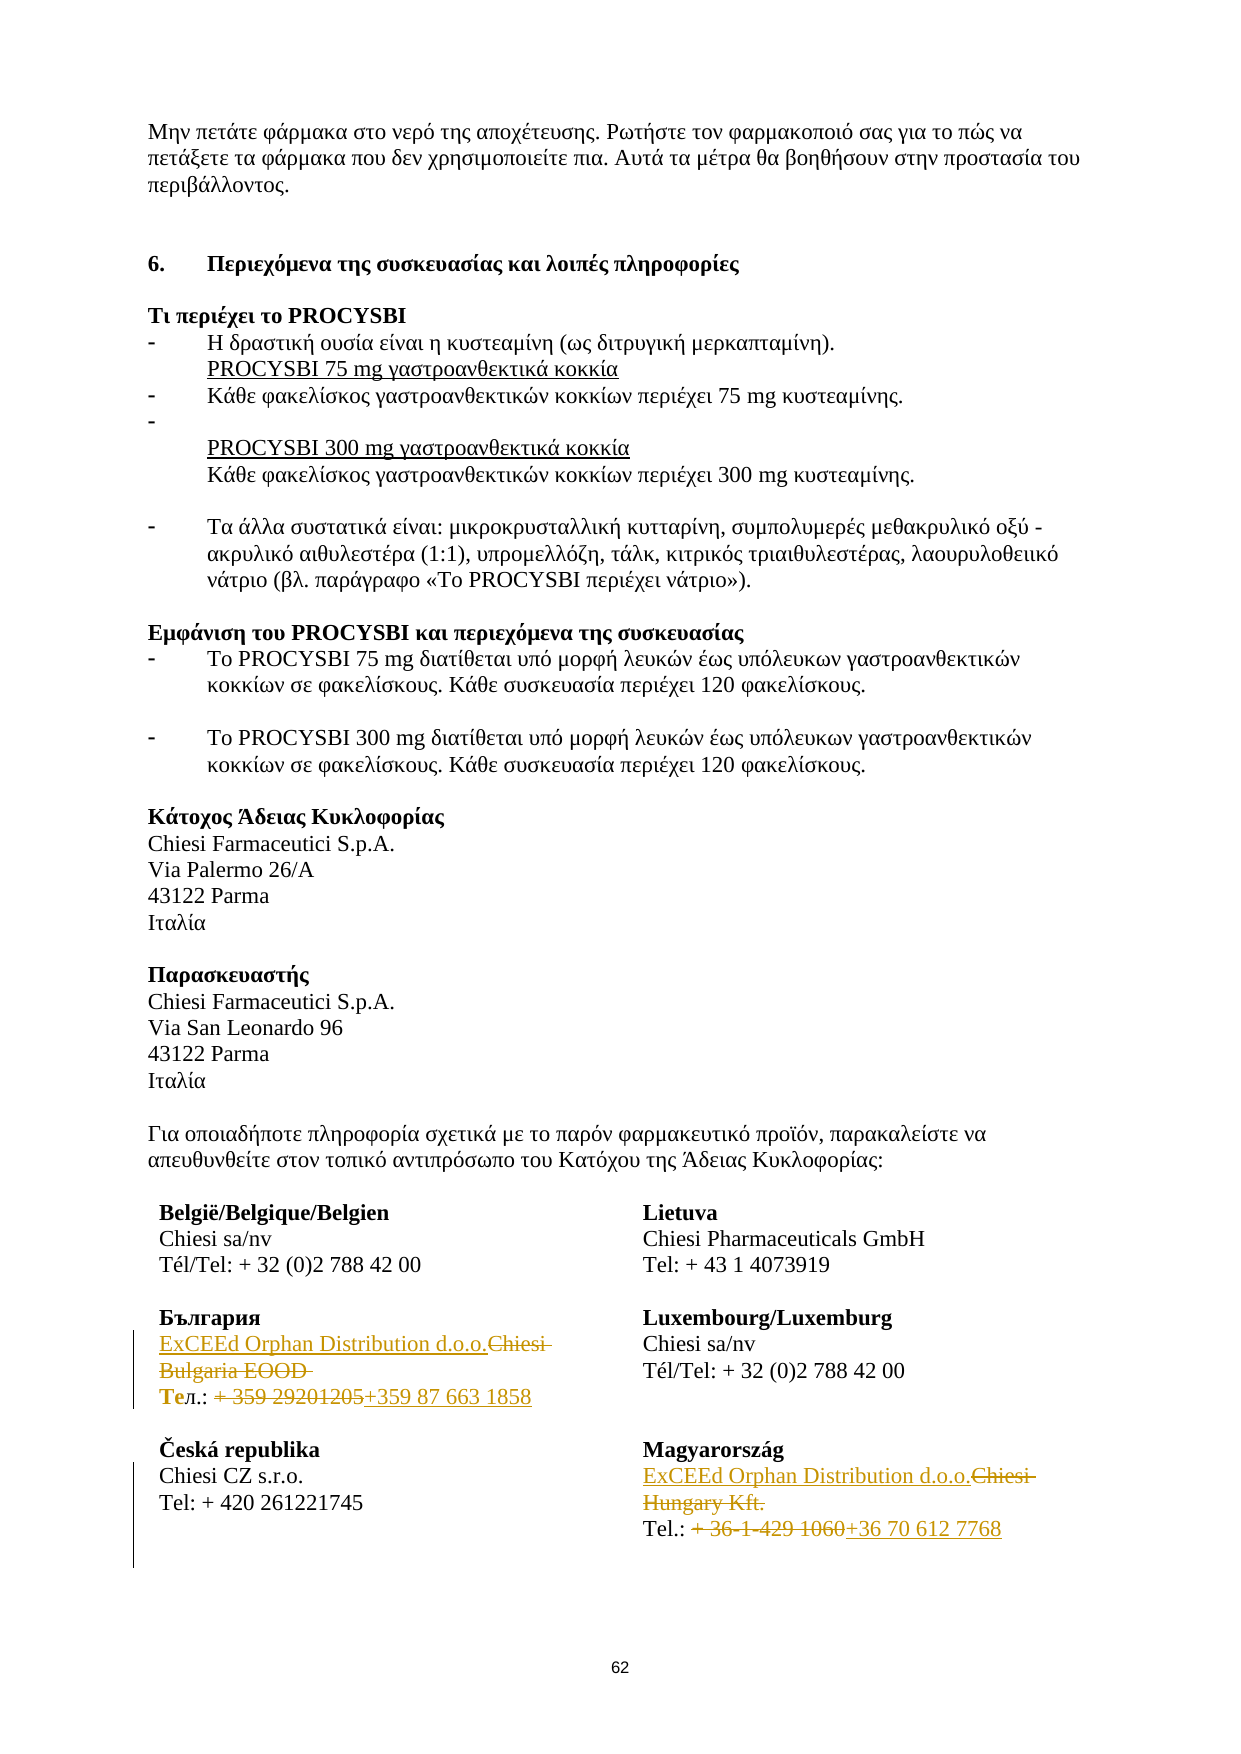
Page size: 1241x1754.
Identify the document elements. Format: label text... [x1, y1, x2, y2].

list Κάθε φακελίσκος γαστροανθεκτικών κοκκίων περιέχει 75 mg κυστεαμίνης. [148, 382, 1092, 408]
text Μην πετάτε φάρμακα στο νερό της αποχέτευσης. Ρωτήστε τον φαρμακοποιό σας για το πώς να πετάξετε τα φάρμακα που δεν χρησιμοποιείτε πια. Αυτά τα μέτρα θα βοηθήσουν στην προστασία του περιβάλλοντος. [148, 118, 1092, 197]
text Chiesi Farmaceutici S.p.A. [148, 830, 1092, 856]
text Τι περιέχει το PROCYSBI [148, 303, 1092, 329]
text 6. Περιεχόμενα της συσκευασίας και λοιπές πληροφορίες [148, 250, 1092, 276]
text PROCYSBI 75 mg γαστροανθεκτικά κοκκία [207, 355, 1092, 382]
table_cell България Teл.: [148, 1304, 631, 1436]
text Ιταλία [148, 909, 1092, 935]
text Εμφάνιση του PROCYSBI και περιεχόμενα της συσκευασίας [148, 619, 1092, 645]
list Το PROCYSBI 300 mg διατίθεται υπό μορφή λευκών έως υπόλευκων γαστροανθεκτικών κοκκίων σε φακελίσκους. Κάθε συσκευασία περιέχει 120 φακελίσκους. [148, 724, 1092, 777]
text 43122 Parma [148, 882, 1092, 909]
list Τα άλλα συστατικά είναι: μικροκρυσταλλική κυτταρίνη, συμπολυμερές μεθακρυλικό οξύ - ακρυλικό αιθυλεστέρα (1:1), υπρομελλόζη, τάλκ, κιτρικός τριαιθυλεστέρας, λαουρυλοθειικό νάτριο (βλ. παράγραφο «Το PROCYSBI περιέχει νάτριο»). [148, 513, 1092, 592]
table_header Lietuva Chiesi Pharmaceuticals GmbH Tel: + 43 1 4073919 [631, 1199, 1119, 1304]
table_cell Česká republika Chiesi CZ s.r.o. Tel: + 420 261221745 [148, 1436, 631, 1594]
text Via Palermo 26/A [148, 856, 1092, 882]
text PROCYSBI 300 mg γαστροανθεκτικά κοκκία [207, 434, 1092, 461]
table_cell Luxembourg/Luxemburg Chiesi sa/nv Tél/Tel: + 32 (0)2 788 42 00 [631, 1304, 1119, 1436]
text Για οποιαδήποτε πληροφορία σχετικά με το παρόν φαρμακευτικό προϊόν, παρακαλείστε να απευθυνθείτε στον τοπικό αντιπρόσωπο του Κατόχου της Άδειας Κυκλοφορίας: [148, 1119, 1092, 1172]
text Παρασκευαστής [148, 961, 1092, 988]
table_cell Magyarország Tel.: [631, 1436, 1119, 1594]
text Chiesi Farmaceutici S.p.A. [148, 988, 1092, 1014]
list Κάθε φακελίσκος γαστροανθεκτικών κοκκίων περιέχει 300 mg κυστεαμίνης. [207, 461, 1092, 487]
list Ιταλία [148, 1067, 1092, 1093]
text Via San Leonardo 96 [148, 1014, 1092, 1041]
text Κάτοχος Άδειας Κυκλοφορίας [148, 803, 1092, 830]
list Το PROCYSBI 75 mg διατίθεται υπό μορφή λευκών έως υπόλευκων γαστροανθεκτικών κοκκίων σε φακελίσκους. Κάθε συσκευασία περιέχει 120 φακελίσκους. [148, 645, 1092, 698]
table_header België/Belgique/Belgien Chiesi sa/nv Tél/Tel: + 32 (0)2 788 42 00 [148, 1199, 631, 1304]
list Η δραστική ουσία είναι η κυστεαμίνη (ως διτρυγική μερκαπταμίνη). [148, 329, 1092, 355]
text 43122 Parma [148, 1041, 1092, 1067]
